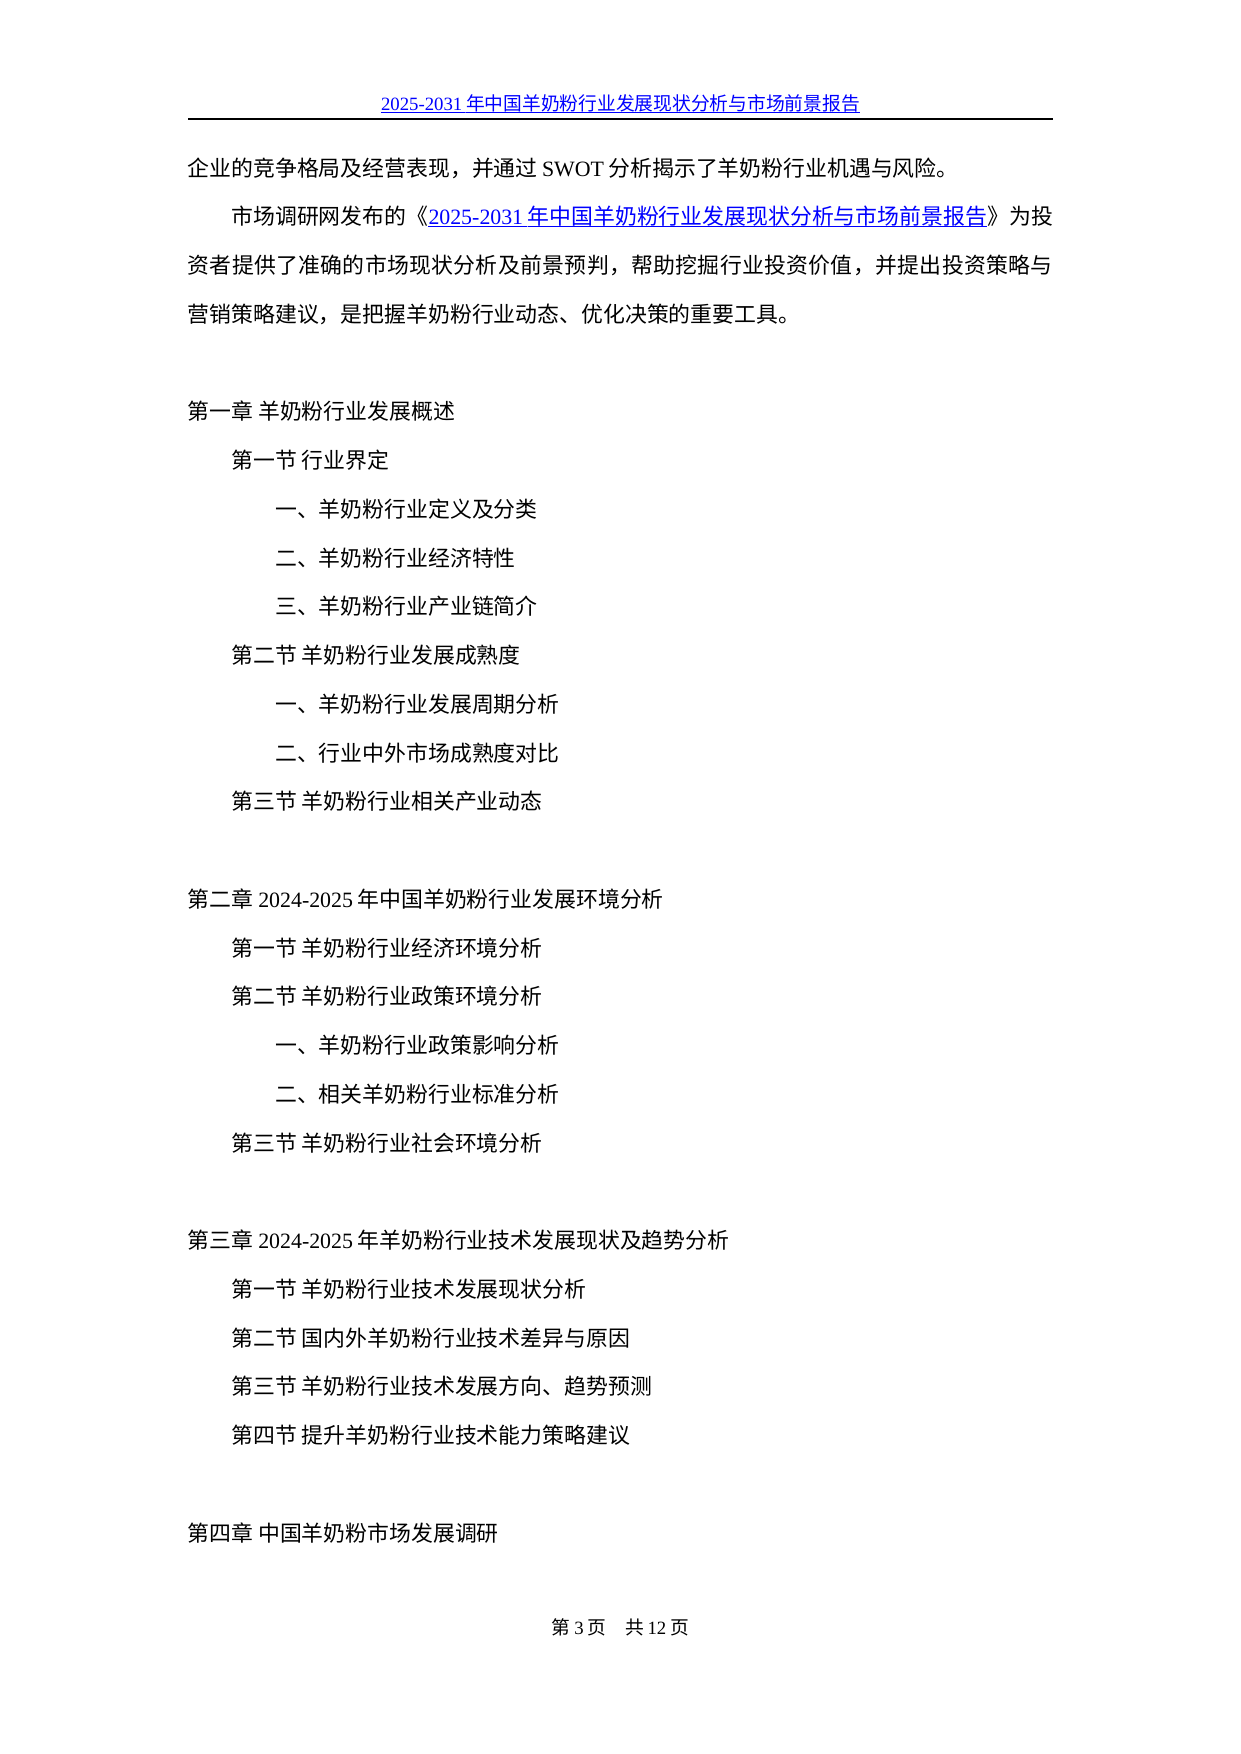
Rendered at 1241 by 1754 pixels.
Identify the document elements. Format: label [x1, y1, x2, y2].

text [187, 150, 1053, 1548]
